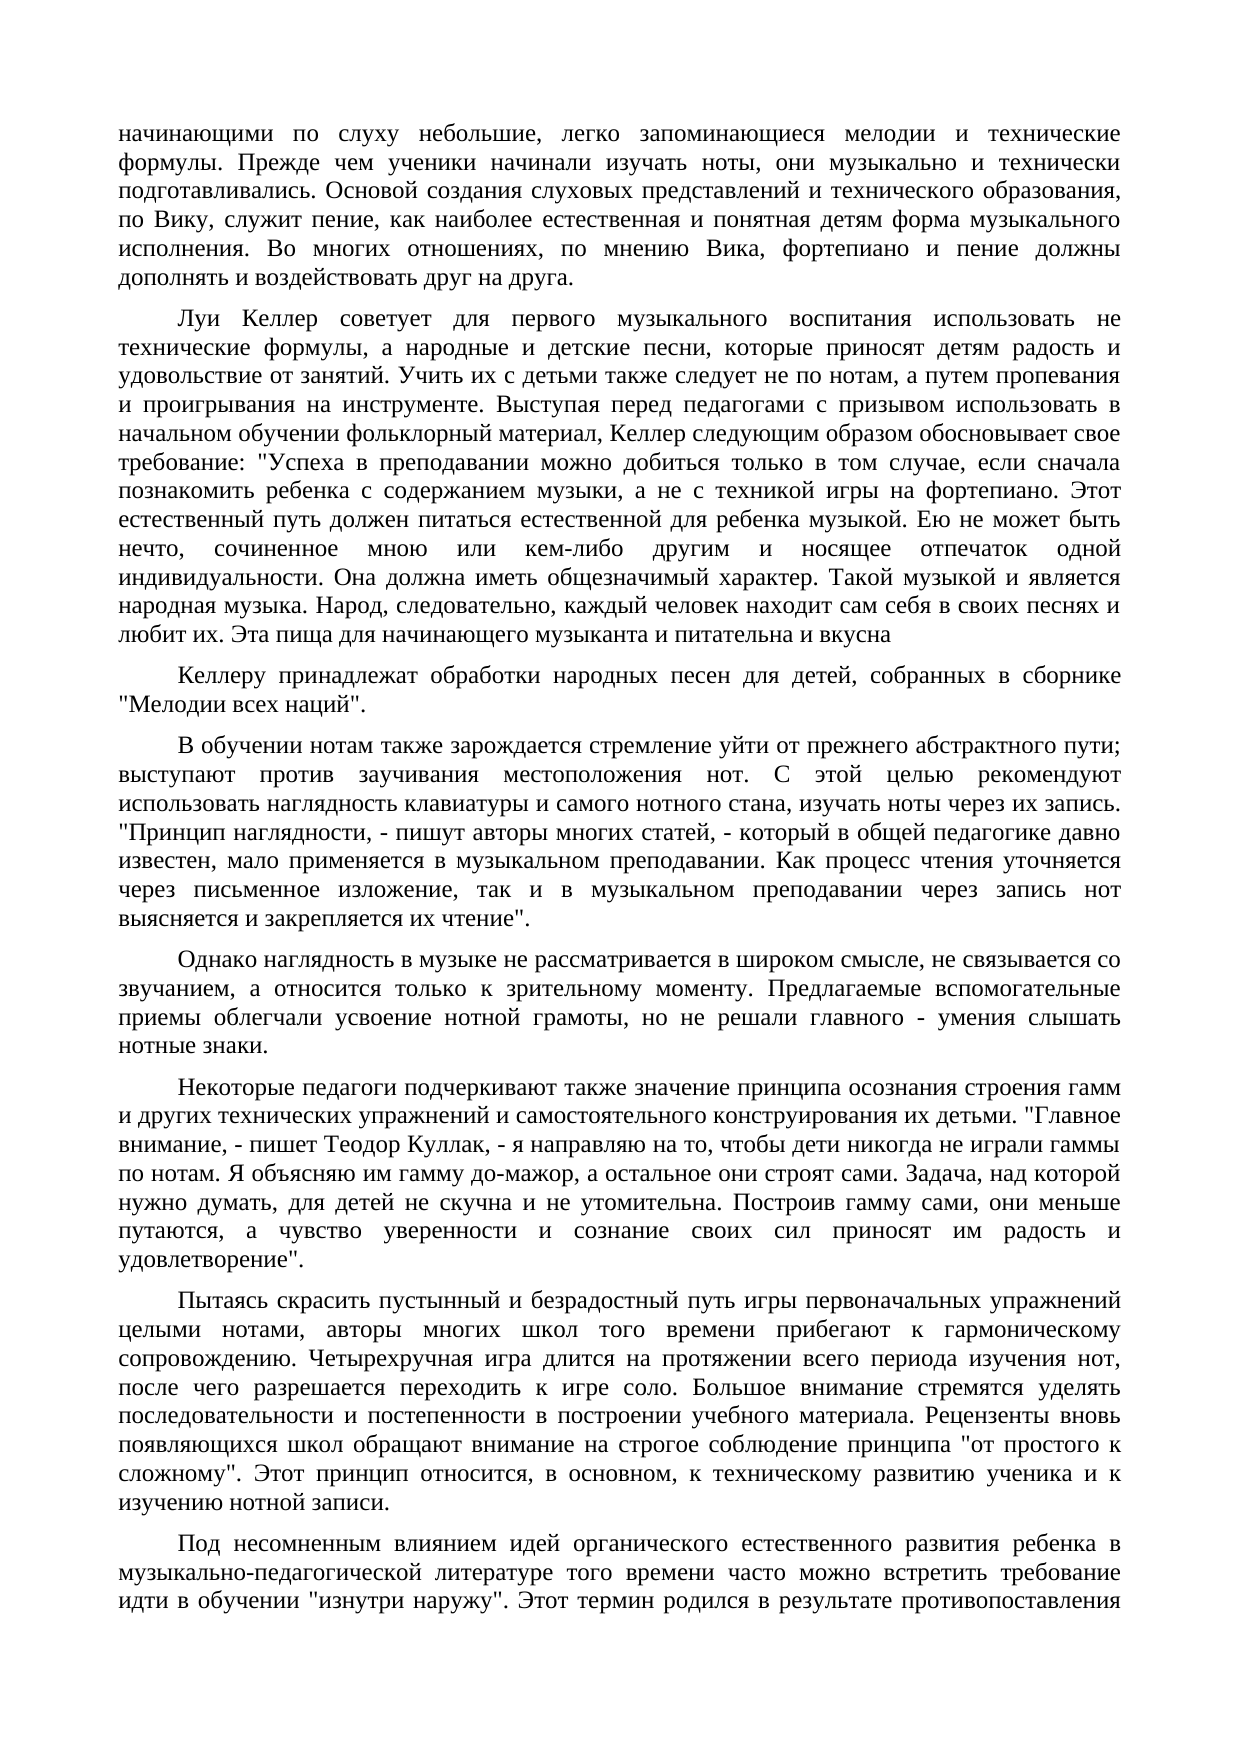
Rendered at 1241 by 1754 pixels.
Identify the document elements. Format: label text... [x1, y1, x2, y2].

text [118, 118, 1122, 291]
text Однако наглядность в музыке не рассматривается в широком смысле, не связывается со звучанием, а относится только к зрительному моменту. Предлагаемые вспомогательные приемы облегчали усвоение нотной грамоты, но не решали главного - умения слышать нотные знаки. [118, 944, 1122, 1059]
text Келлеру принадлежат обработки народных песен для детей, собранных в сборнике "Мелодии всех наций". [118, 661, 1122, 718]
text Пытаясь скрасить пустынный и безрадостный путь игры первоначальных упражнений целыми нотами, авторы многих школ того времени прибегают к гармоническому сопровождению. Четырехручная игра длится на протяжении всего периода изучения нот, после чего разрешается переходить к игре соло. Большое внимание стремятся уделять последовательности и постепенности в построении учебного материала. Рецензенты вновь появляющихся школ обращают внимание на строгое соблюдение принципа "от простого к сложному". Этот принцип относится, в основном, к техническому развитию ученика и к изучению нотной записи. [118, 1286, 1122, 1516]
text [118, 1528, 1122, 1614]
text Некоторые педагоги подчеркивают также значение принципа осознания строения гамм и других технических упражнений и самостоятельного конструирования их детьми. "Главное внимание, - пишет Теодор Куллак, - я направляю на то, чтобы дети никогда не играли гаммы по нотам. Я объясняю им гамму до-мажор, а остальное они строят сами. Задача, над которой нужно думать, для детей не скучна и не утомительна. Построив гамму сами, они меньше путаются, а чувство уверенности и сознание своих сил приносят им радость и удовлетворение". [118, 1072, 1122, 1273]
text Луи Келлер советует для первого музыкального воспитания использовать не технические формулы, а народные и детские песни, которые приносят детям радость и удовольствие от занятий. Учить их с детьми также следует не по нотам, а путем пропевания и проигрывания на инструменте. Выступая перед педагогами с призывом использовать в начальном обучении фольклорный материал, Келлер следующим образом обосновывает свое требование: "Успеха в преподавании можно добиться только в том случае, если сначала познакомить ребенка с содержанием музыки, а не с техникой игры на фортепиано. Этот естественный путь должен питаться естественной для ребенка музыкой. Ею не может быть нечто, сочиненное мною или кем-либо другим и носящее отпечаток одной индивидуальности. Она должна иметь общезначимый характер. Такой музыкой и является народная музыка. Народ, следовательно, каждый человек находит сам себя в своих песнях и любит их. Эта пища для начинающего музыканта и питательна и вкусна [118, 303, 1122, 648]
text В обучении нотам также зарождается стремление уйти от прежнего абстрактного пути; выступают против заучивания местоположения нот. С этой целью рекомендуют использовать наглядность клавиатуры и самого нотного стана, изучать ноты через их запись. "Принцип наглядности, - пишут авторы многих статей, - который в общей педагогике давно известен, мало применяется в музыкальном преподавании. Как процесс чтения уточняется через письменное изложение, так и в музыкальном преподавании через запись нот выясняется и закрепляется их чтение". [118, 731, 1122, 932]
